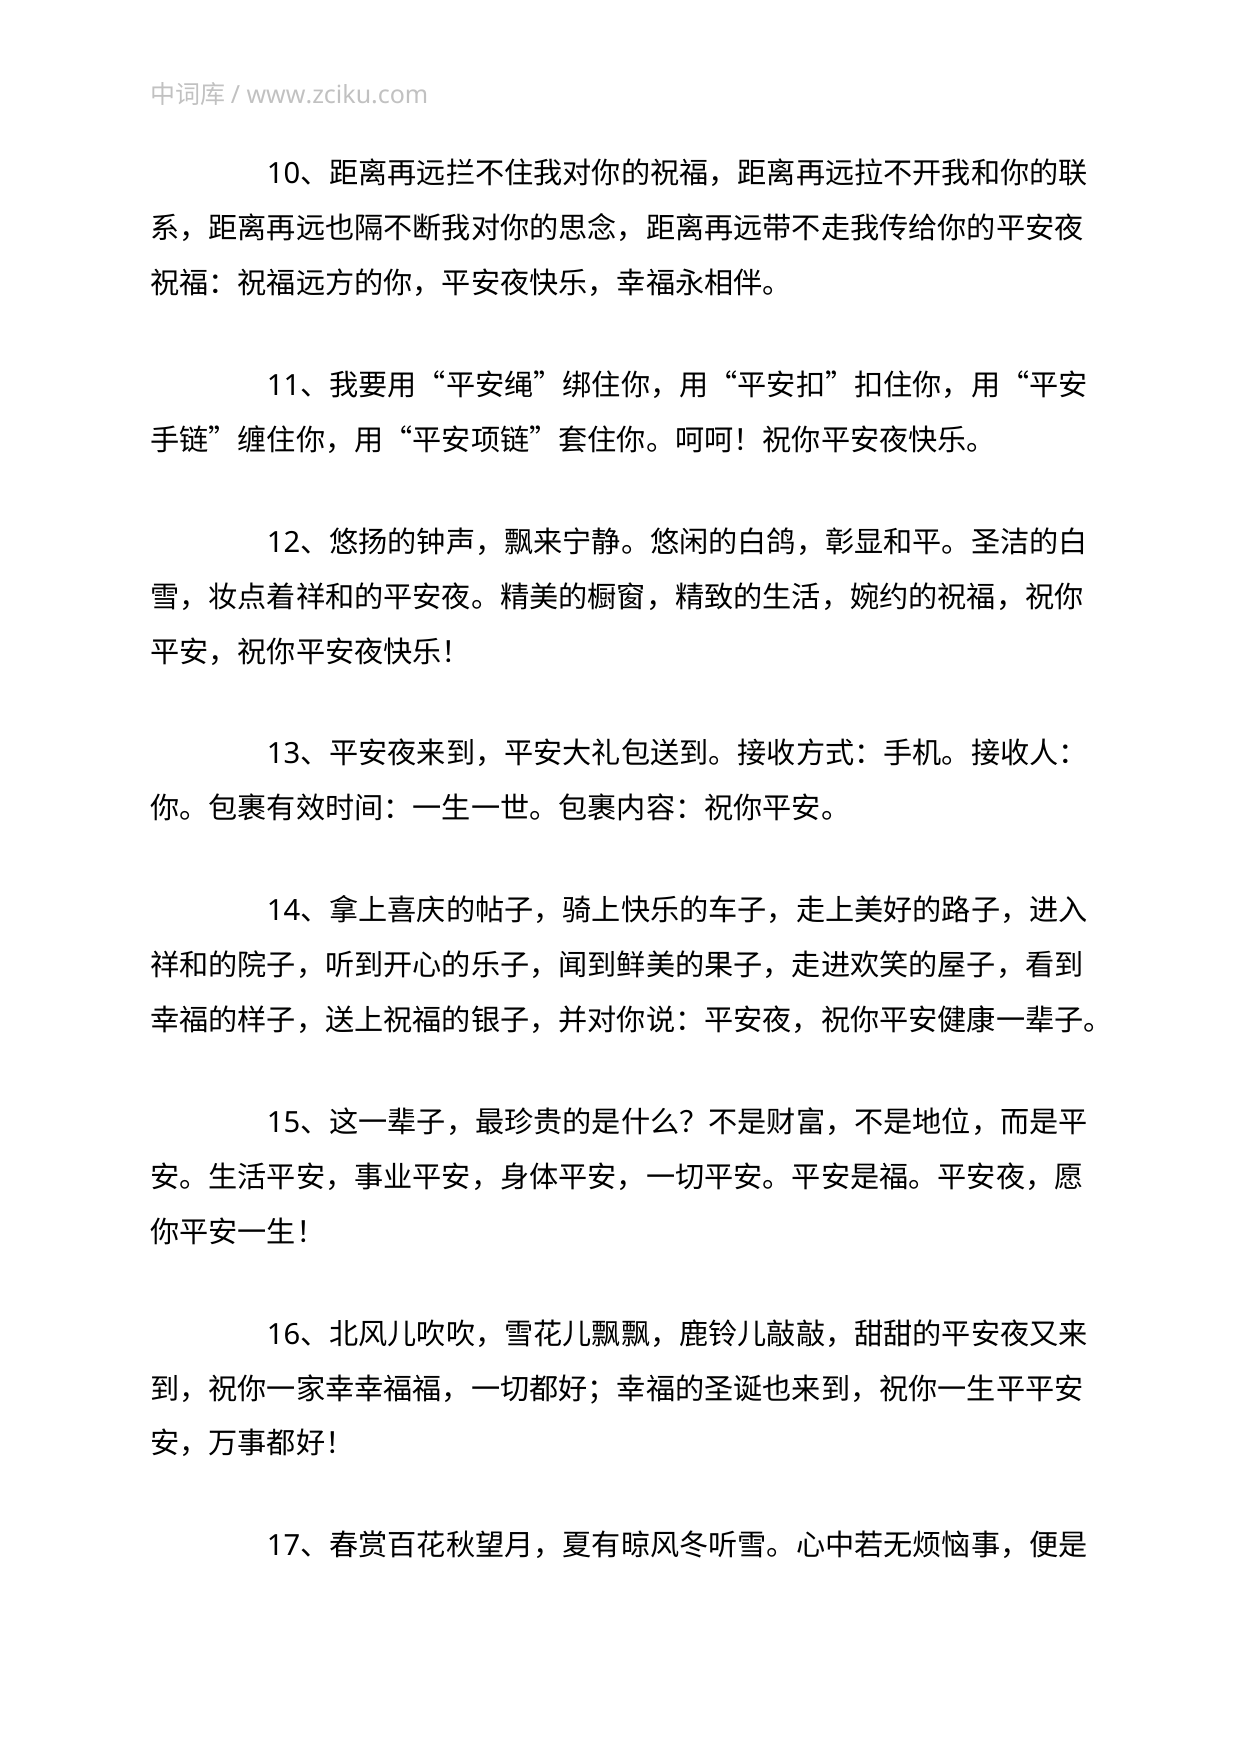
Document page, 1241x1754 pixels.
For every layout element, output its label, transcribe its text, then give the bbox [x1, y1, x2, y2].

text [150, 1522, 1090, 1564]
text 11、我要用“平安绳”绑住你，用“平安扣”扣住你，用“平安手链”缠住你，用“平安项链”套住你。呵呵！祝你平安夜快乐。 [150, 362, 1090, 459]
text 15、这一辈子，最珍贵的是什么？不是财富，不是地位，而是平安。生活平安，事业平安，身体平安，一切平安。平安是福。平安夜，愿你平安一生！ [150, 1098, 1090, 1251]
text 13、平安夜来到，平安大礼包送到。接收方式：手机。接收人：你。包裹有效时间：一生一世。包裹内容：祝你平安。 [150, 730, 1090, 827]
text 14、拿上喜庆的帖子，骑上快乐的车子，走上美好的路子，进入祥和的院子，听到开心的乐子，闻到鲜美的果子，走进欢笑的屋子，看到幸福的样子，送上祝福的银子，并对你说：平安夜，祝你平安健康一辈子。 [150, 887, 1090, 1039]
text 12、悠扬的钟声，飘来宁静。悠闲的白鸽，彰显和平。圣洁的白雪，妆点着祥和的平安夜。精美的橱窗，精致的生活，婉约的祝福，祝你平安，祝你平安夜快乐！ [150, 518, 1090, 671]
text 16、北风儿吹吹，雪花儿飘飘，鹿铃儿敲敲，甜甜的平安夜又来到，祝你一家幸幸福福，一切都好；幸福的圣诞也来到，祝你一生平平安安，万事都好！ [150, 1310, 1090, 1462]
text 10、距离再远拦不住我对你的祝福，距离再远拉不开我和你的联系，距离再远也隔不断我对你的思念，距离再远带不走我传给你的平安夜祝福：祝福远方的你，平安夜快乐，幸福永相伴。 [150, 150, 1090, 302]
